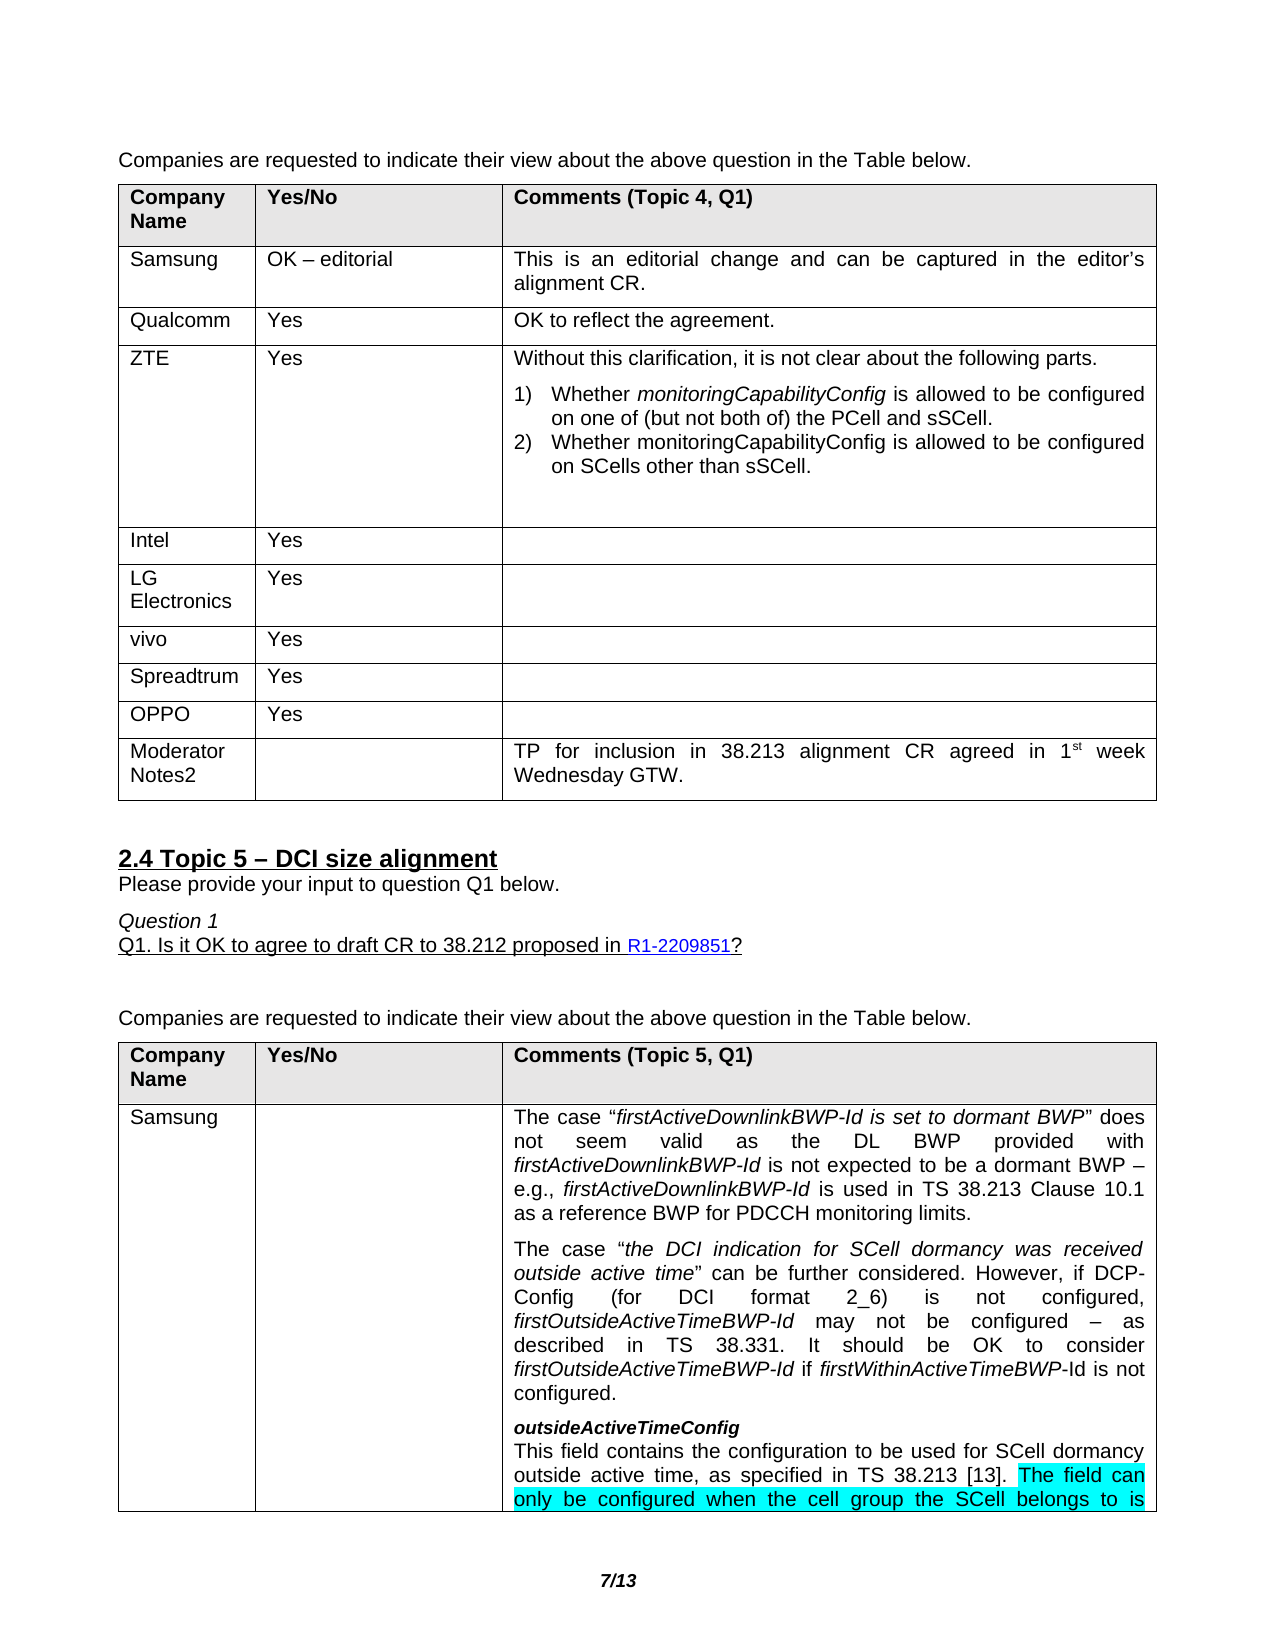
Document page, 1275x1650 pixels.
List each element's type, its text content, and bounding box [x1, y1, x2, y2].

table_cell Yes [256, 627, 502, 663]
table_cell LG Electronics [119, 565, 255, 626]
table_cell ZTE [119, 346, 255, 527]
table_cell [503, 565, 1156, 626]
table_cell vivo [119, 627, 255, 663]
table_cell Qualcomm [119, 308, 255, 344]
table_header Company Name [119, 1043, 255, 1103]
text Q1. Is it OK to agree to draft CR to 38.212 proposed in R1-2209851? [118, 933, 1157, 957]
table_cell [256, 1105, 502, 1511]
table_cell [503, 702, 1156, 738]
table_cell Yes [256, 346, 502, 527]
text Companies are requested to indicate their view about the above question in the Table below. [118, 1006, 1157, 1029]
table_header Yes/No [256, 185, 502, 246]
table_cell OPPO [119, 702, 255, 738]
table_cell Yes [256, 702, 502, 738]
table_cell Samsung [119, 1105, 255, 1511]
table_header Comments (Topic 5, Q1) [503, 1043, 1156, 1103]
table_cell OK to reflect the agreement. [503, 308, 1156, 344]
subtitle 2.4 Topic 5 – DCI size alignment [118, 843, 1157, 872]
table_cell [256, 739, 502, 800]
text Companies are requested to indicate their view about the above question in the Table below. [118, 148, 1157, 172]
table_cell Spreadtrum [119, 664, 255, 701]
table_header Company Name [119, 185, 255, 246]
table_cell Samsung [119, 247, 255, 307]
table_cell Moderator Notes2 [119, 739, 255, 800]
table_cell Yes [256, 565, 502, 626]
subtitle Question 1 [118, 909, 1157, 933]
table_cell [503, 664, 1156, 701]
table_header Yes/No [256, 1043, 502, 1103]
table_header Comments (Topic 4, Q1) [503, 185, 1156, 246]
table_cell [503, 528, 1156, 564]
table_cell Yes [256, 528, 502, 564]
table_cell This is an editorial change and can be captured in the editor’s alignment CR. [503, 247, 1156, 307]
table_cell Yes [256, 664, 502, 701]
table_cell Intel [119, 528, 255, 564]
table_cell [503, 627, 1156, 663]
table_cell OK – editorial [256, 247, 502, 307]
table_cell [503, 1105, 1156, 1511]
table_cell TP for inclusion in 38.213 alignment CR agreed in 1st week Wednesday GTW. [503, 739, 1156, 800]
table_cell Without this clarification, it is not clear about the following parts. Whether monitoringCapabilityConfig is allowed to be configured on one of (but not both of) the PCell and sSCell. Whether monitoringCapabilityConfig is allowed to be configured on SCells other than sSCell. [503, 346, 1156, 527]
text Please provide your input to question Q1 below. [118, 872, 1157, 896]
table_cell Yes [256, 308, 502, 344]
